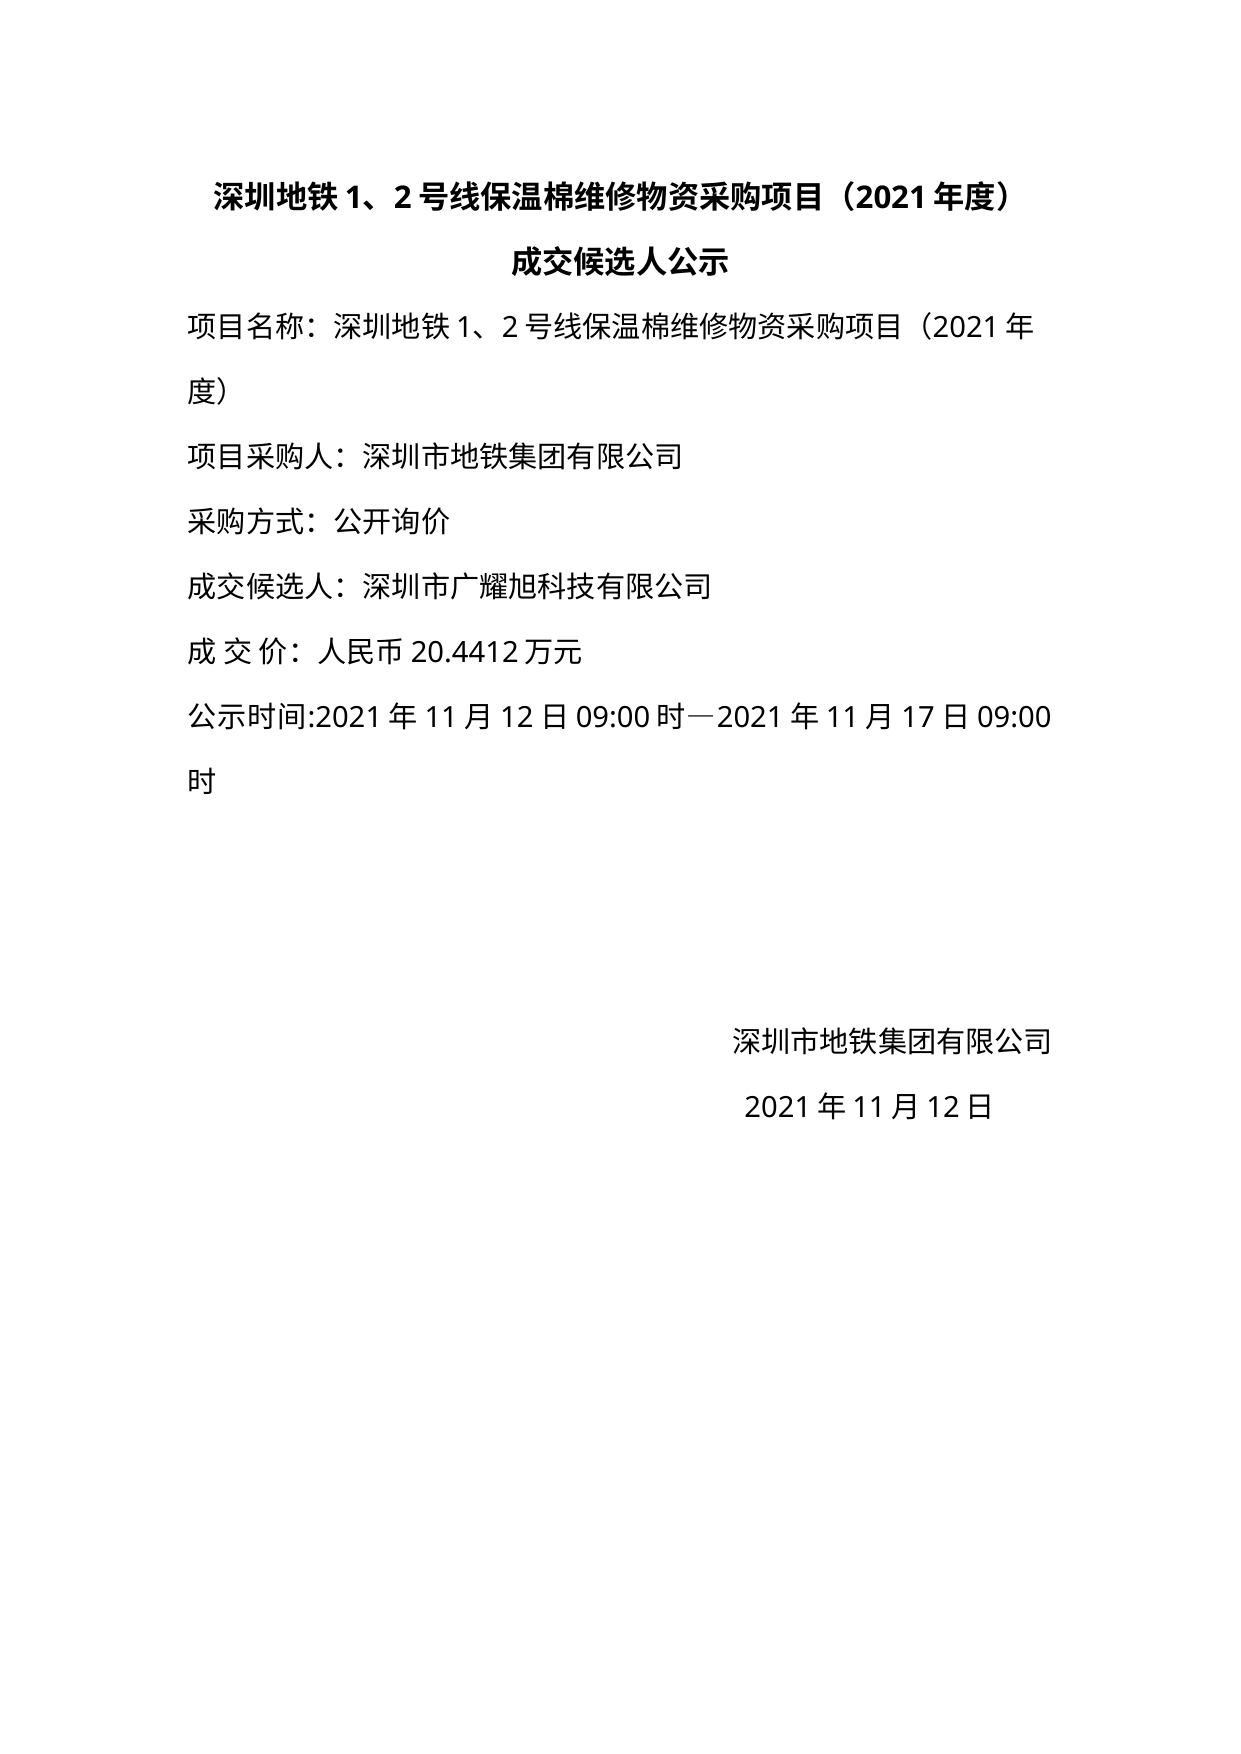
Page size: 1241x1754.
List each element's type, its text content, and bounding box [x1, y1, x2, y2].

text 成 交 价：人民币20.4412万元 [187, 617, 1053, 682]
text 项目采购人：深圳市地铁集团有限公司 [187, 422, 1053, 487]
text 成交候选人公示 [187, 227, 1053, 292]
text 成交候选人：深圳市广耀旭科技有限公司 [187, 552, 1053, 617]
text 公示时间:2021年11月12日09:00时—2021年11月17日09:00时 [187, 682, 1053, 812]
text 项目名称：深圳地铁1、2号线保温棉维修物资采购项目（2021年度） [187, 292, 1053, 422]
text 深圳地铁1、2号线保温棉维修物资采购项目（2021年度） [187, 162, 1053, 227]
text 深圳市地铁集团有限公司 [187, 1007, 1053, 1072]
text 采购方式：公开询价 [187, 487, 1053, 552]
text 2021年11月12日 [187, 1072, 994, 1137]
